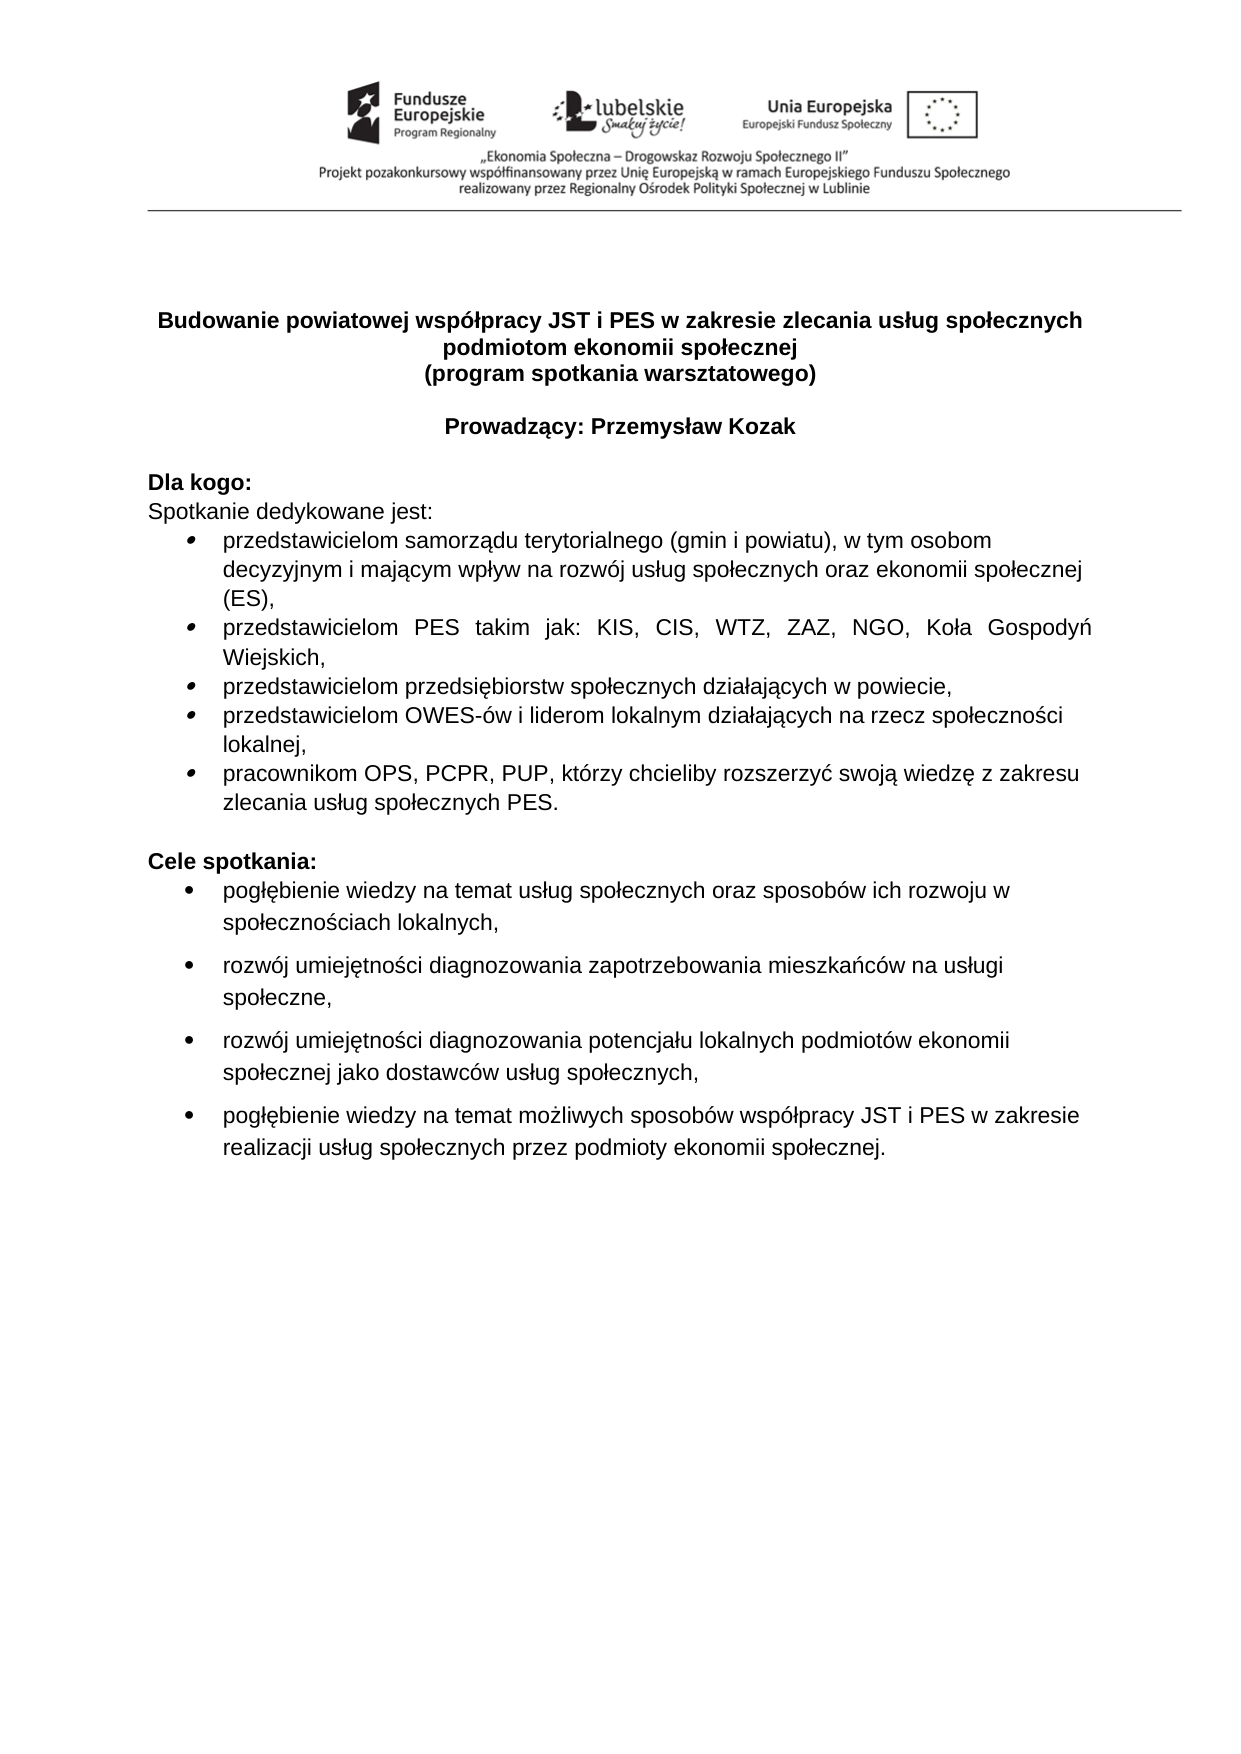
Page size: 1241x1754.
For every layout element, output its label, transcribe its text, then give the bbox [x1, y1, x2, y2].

list rozwój umiejętności diagnozowania potencjału lokalnych podmiotów ekonomii społecznej jako dostawców usług społecznych, [185, 1024, 1092, 1086]
text Budowanie powiatowej współpracy JST i PES w zakresie zlecania usług społecznych podmiotom ekonomii społecznej [148, 307, 1092, 360]
text (program spotkania warsztatowego) [148, 360, 1092, 387]
text Prowadzący: Przemysław Kozak [148, 413, 1092, 439]
list przedstawicielom PES takim jak: KIS, CIS, WTZ, ZAZ, NGO, Koła Gospodyń Wiejskich, [185, 611, 1092, 670]
text Cele spotkania: [148, 845, 1092, 874]
picture [147, 73, 1182, 214]
list pogłębienie wiedzy na temat możliwych sposobów współpracy JST i PES w zakresie realizacji usług społecznych przez podmioty ekonomii społecznej. [185, 1099, 1092, 1161]
text Dla kogo: [148, 466, 1092, 495]
list rozwój umiejętności diagnozowania zapotrzebowania mieszkańców na usługi społeczne, [185, 949, 1092, 1011]
text Spotkanie dedykowane jest: [148, 495, 1092, 524]
list przedstawicielom samorządu terytorialnego (gmin i powiatu), w tym osobom decyzyjnym i mającym wpływ na rozwój usług społecznych oraz ekonomii społecznej (ES), [185, 524, 1092, 611]
list przedstawicielom przedsiębiorstw społecznych działających w powiecie, [185, 670, 1092, 699]
list pogłębienie wiedzy na temat usług społecznych oraz sposobów ich rozwoju w społecznościach lokalnych, [185, 874, 1092, 936]
list przedstawicielom OWES-ów i liderom lokalnym działających na rzecz społeczności lokalnej, [185, 699, 1092, 757]
list pracownikom OPS, PCPR, PUP, którzy chcieliby rozszerzyć swoją wiedzę z zakresu zlecania usług społecznych PES. [185, 757, 1092, 816]
